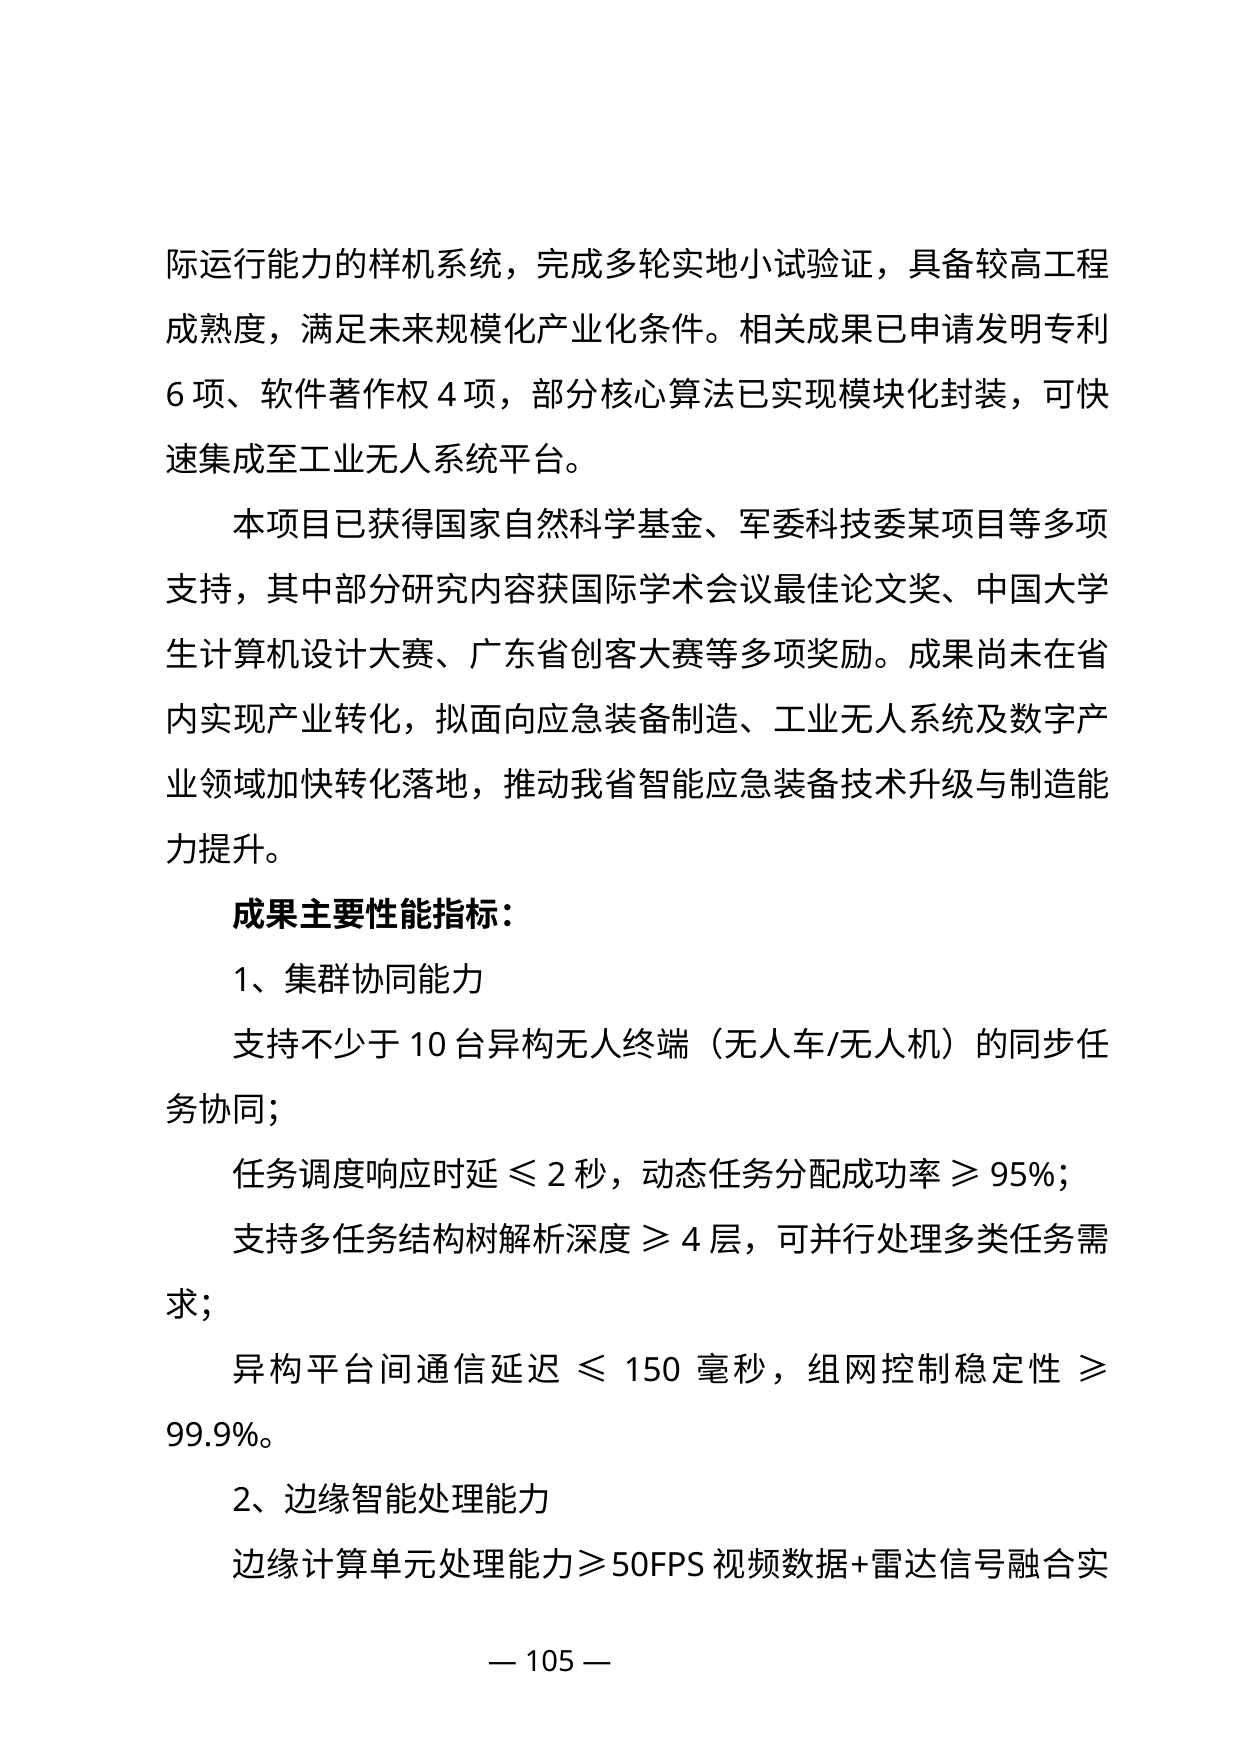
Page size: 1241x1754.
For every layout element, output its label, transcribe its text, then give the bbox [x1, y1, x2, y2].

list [165, 1530, 1110, 1595]
list 支持不少于10台异构无人终端（无人车/无人机）的同步任务协同； [165, 1010, 1110, 1140]
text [165, 230, 1110, 490]
list 异构平台间通信延迟 ≤ 150 毫秒，组网控制稳定性 ≥ 99.9%。 [165, 1335, 1110, 1465]
text 本项目已获得国家自然科学基金、军委科技委某项目等多项支持，其中部分研究内容获国际学术会议最佳论文奖、中国大学生计算机设计大赛、广东省创客大赛等多项奖励。成果尚未在省内实现产业转化，拟面向应急装备制造、工业无人系统及数字产业领域加快转化落地，推动我省智能应急装备技术升级与制造能力提升。 [165, 490, 1110, 880]
list 支持多任务结构树解析深度 ≥ 4 层，可并行处理多类任务需求； [165, 1205, 1110, 1335]
text 成果主要性能指标： [165, 880, 1110, 945]
list 2、边缘智能处理能力 [165, 1465, 1110, 1530]
list 任务调度响应时延 ≤ 2 秒，动态任务分配成功率 ≥ 95%； [165, 1140, 1110, 1205]
text 1、集群协同能力 [165, 945, 1110, 1010]
